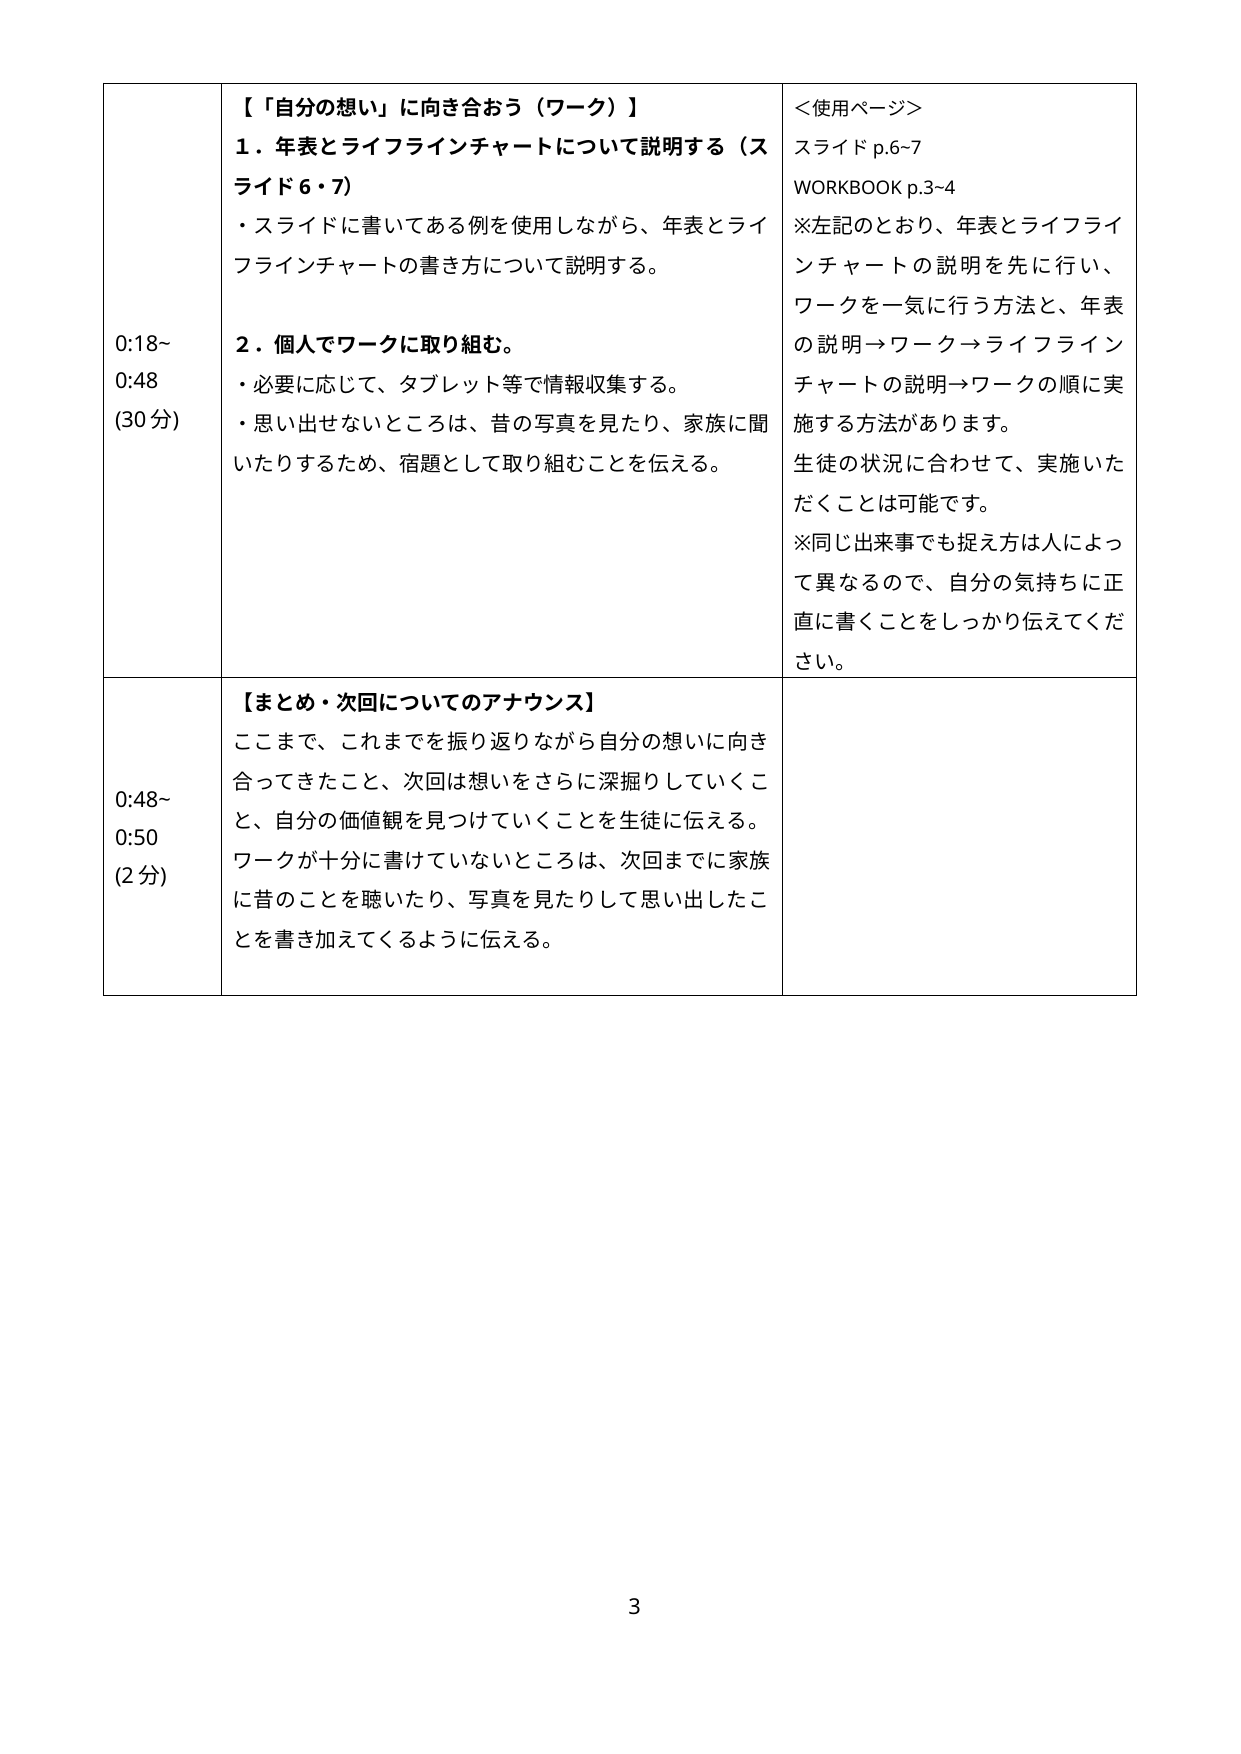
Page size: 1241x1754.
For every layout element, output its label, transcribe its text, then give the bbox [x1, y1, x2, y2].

table_cell 0:18~ 0:48 (30分) [104, 84, 221, 677]
table_cell [783, 678, 1136, 995]
table_cell 【まとめ・次回についてのアナウンス】 ここまで、これまでを振り返りながら自分の想いに向き合ってきたこと、次回は想いをさらに深掘りしていくこと、自分の価値観を見つけていくことを生徒に伝える。ワークが十分に書けていないところは、次回までに家族に昔のことを聴いたり、写真を見たりして思い出したことを書き加えてくるように伝える。 [222, 678, 782, 995]
table_cell 【「自分の想い」に向き合おう（ワーク）】 １．年表とライフラインチャートについて説明する（スライド6・7） ・スライドに書いてある例を使用しながら、年表とライフラインチャートの書き方について説明する。 ２．個人でワークに取り組む。 ・必要に応じて、タブレット等で情報収集する。 ・思い出せないところは、昔の写真を見たり、家族に聞いたりするため、宿題として取り組むことを伝える。 [222, 84, 782, 677]
table_cell ＜使用ページ＞ スライド p.6~7 WORKBOOK p.3~4 ※左記のとおり、年表とライフラインチャートの説明を先に行い、ワークを一気に行う方法と、年表の説明→ワーク→ライフラインチャートの説明→ワークの順に実施する方法があります。 生徒の状況に合わせて、実施いただくことは可能です。 ※同じ出来事でも捉え方は人によって異なるので、自分の気持ちに正直に書くことをしっかり伝えてください。 [783, 84, 1136, 677]
table_cell 0:48~ 0:50 (2分) [104, 678, 221, 995]
